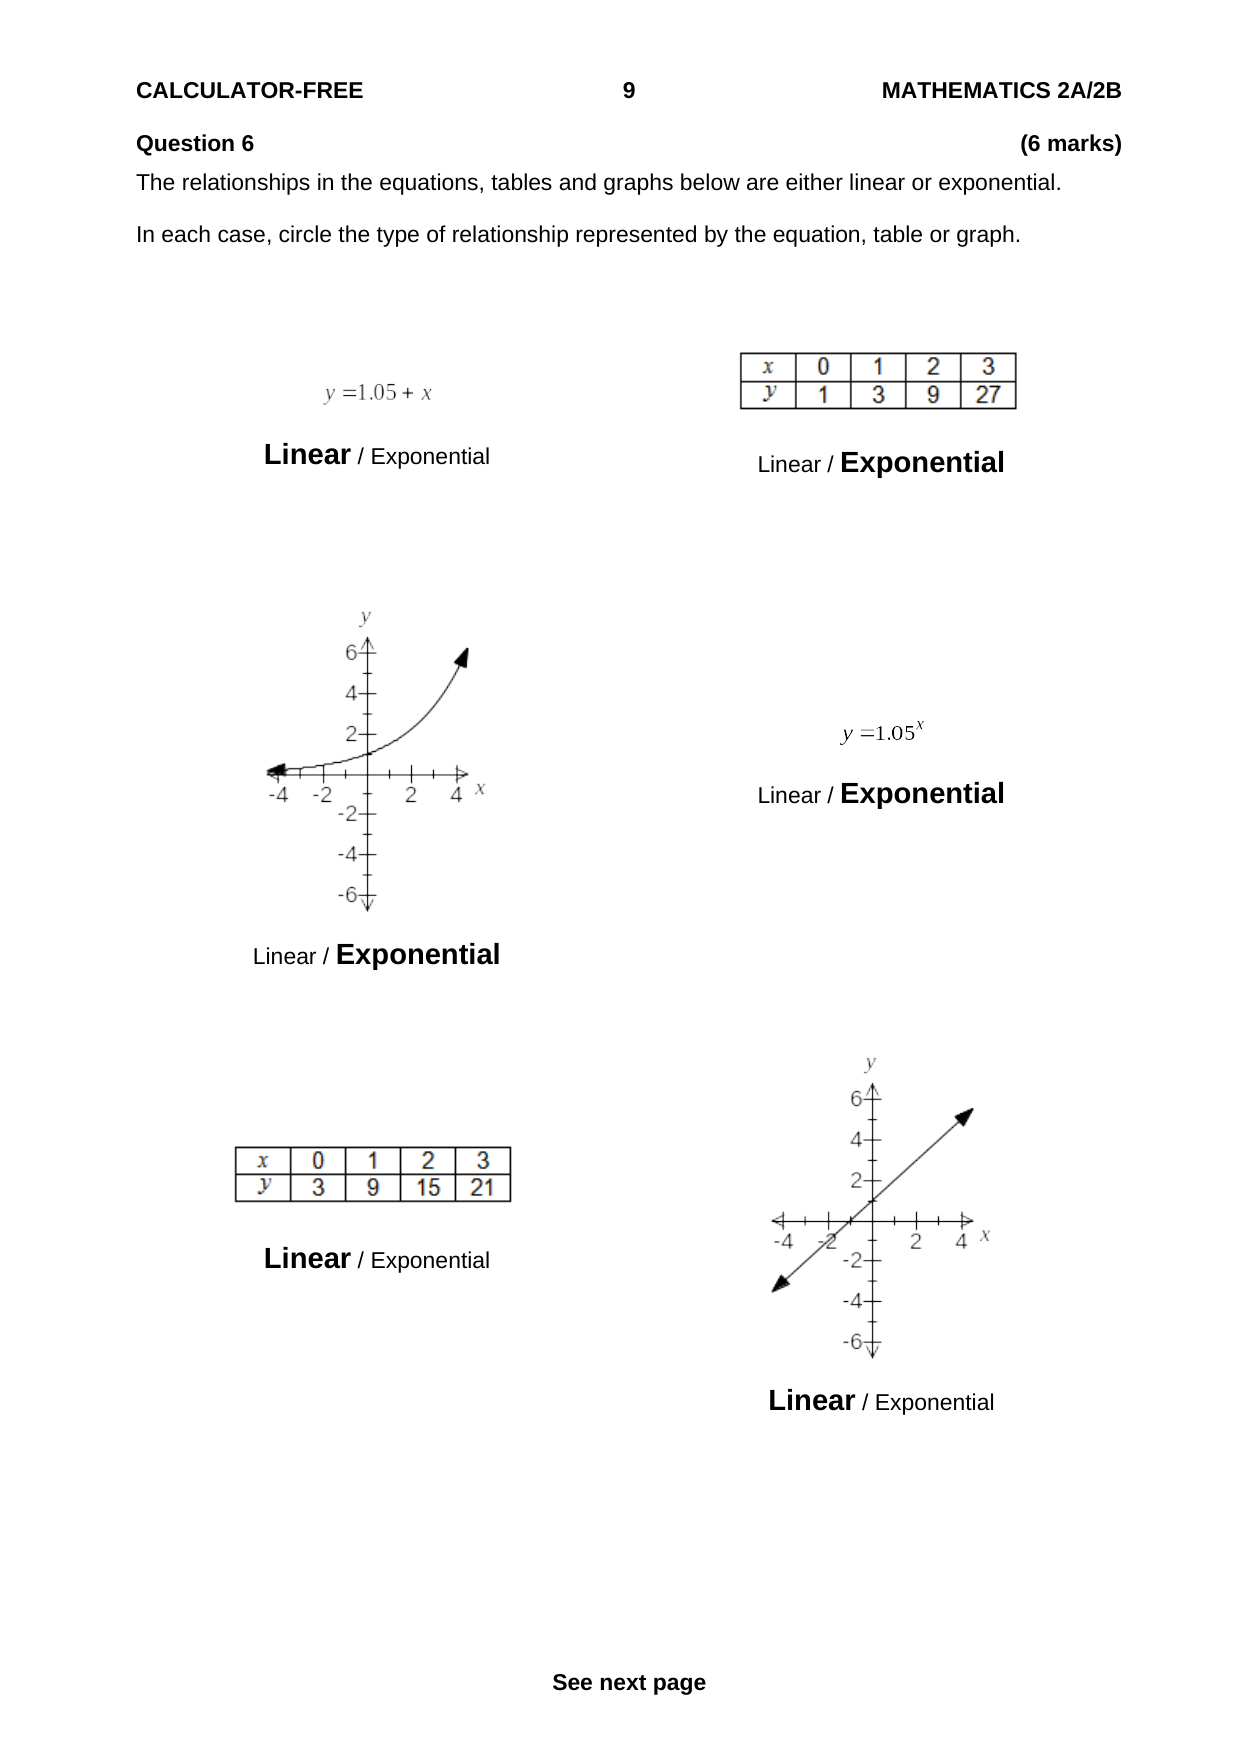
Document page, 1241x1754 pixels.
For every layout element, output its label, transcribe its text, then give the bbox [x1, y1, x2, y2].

text Question 6 (6 marks) [136, 130, 1122, 156]
table_header Linear / Exponential [125, 301, 629, 550]
text In each case, circle the type of relationship represented by the equation, table or graph. [136, 221, 1122, 248]
picture [731, 345, 1031, 419]
table_cell Linear / Exponential [125, 550, 629, 997]
table_cell Linear / Exponential [125, 997, 629, 1443]
table_cell Linear / Exponential [629, 550, 1133, 997]
text The relationships in the equations, tables and graphs below are either linear or exponential. [136, 169, 1122, 195]
table_header Linear / Exponential [629, 301, 1133, 550]
picture [230, 1139, 524, 1215]
table_cell Linear / Exponential [629, 997, 1133, 1443]
